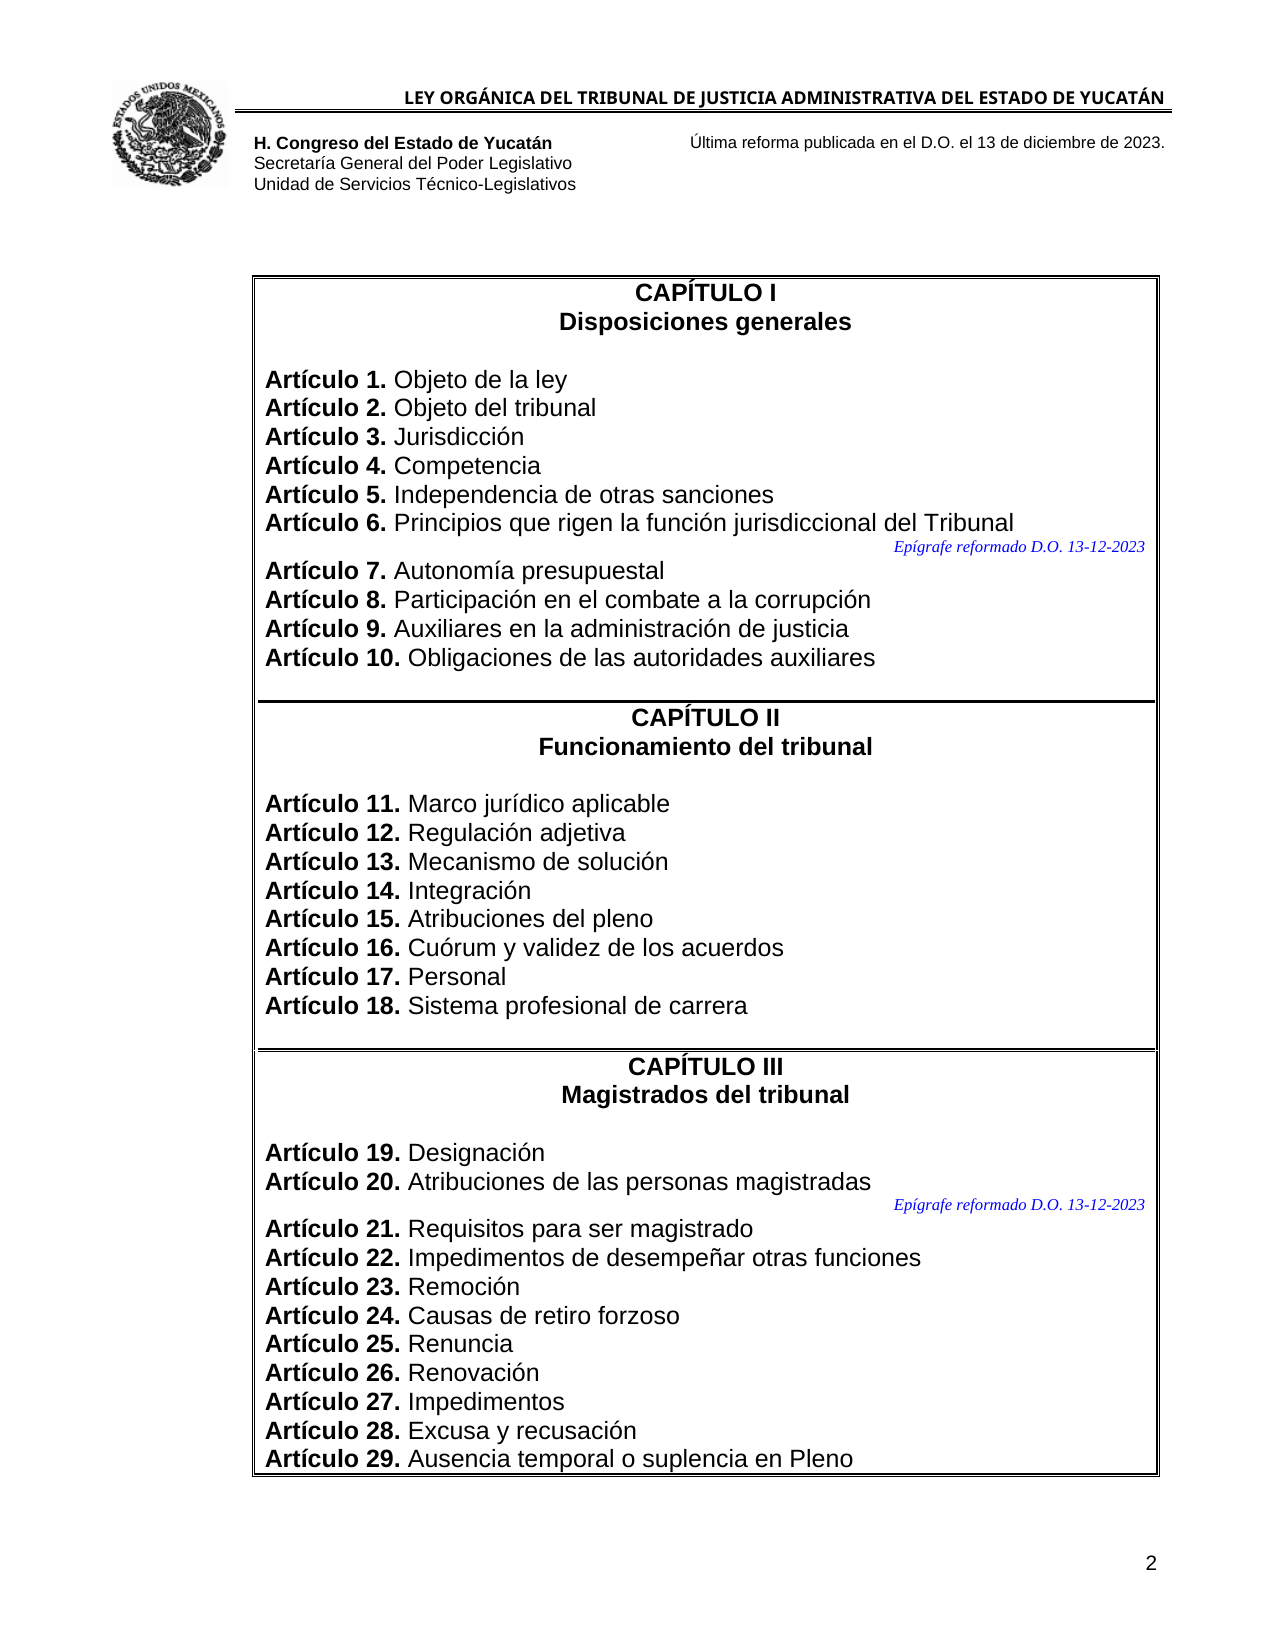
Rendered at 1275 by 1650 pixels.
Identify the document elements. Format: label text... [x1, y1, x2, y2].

table_cell CAPÍTULO II Funcionamiento del tribunal Artículo 11. Marco jurídico aplicable Artículo 12. Regulación adjetiva Artículo 13. Mecanismo de solución Artículo 14. Integración Artículo 15. Atribuciones del pleno Artículo 16. Cuórum y validez de los acuerdos Artículo 17. Personal Artículo 18. Sistema profesional de carrera [255, 700, 1156, 1048]
table_header CAPÍTULO I Disposiciones generales Artículo 1. Objeto de la ley Artículo 2. Objeto del tribunal Artículo 3. Jurisdicción Artículo 4. Competencia Artículo 5. Independencia de otras sanciones Artículo 6. Principios que rigen la función jurisdiccional del Tribunal Epígrafe reformado D.O. 13-12-2023 Artículo 7. Autonomía presupuestal Artículo 8. Participación en el combate a la corrupción Artículo 9. Auxiliares en la administración de justicia Artículo 10. Obligaciones de las autoridades auxiliares [255, 279, 1156, 700]
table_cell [255, 1048, 1157, 1473]
